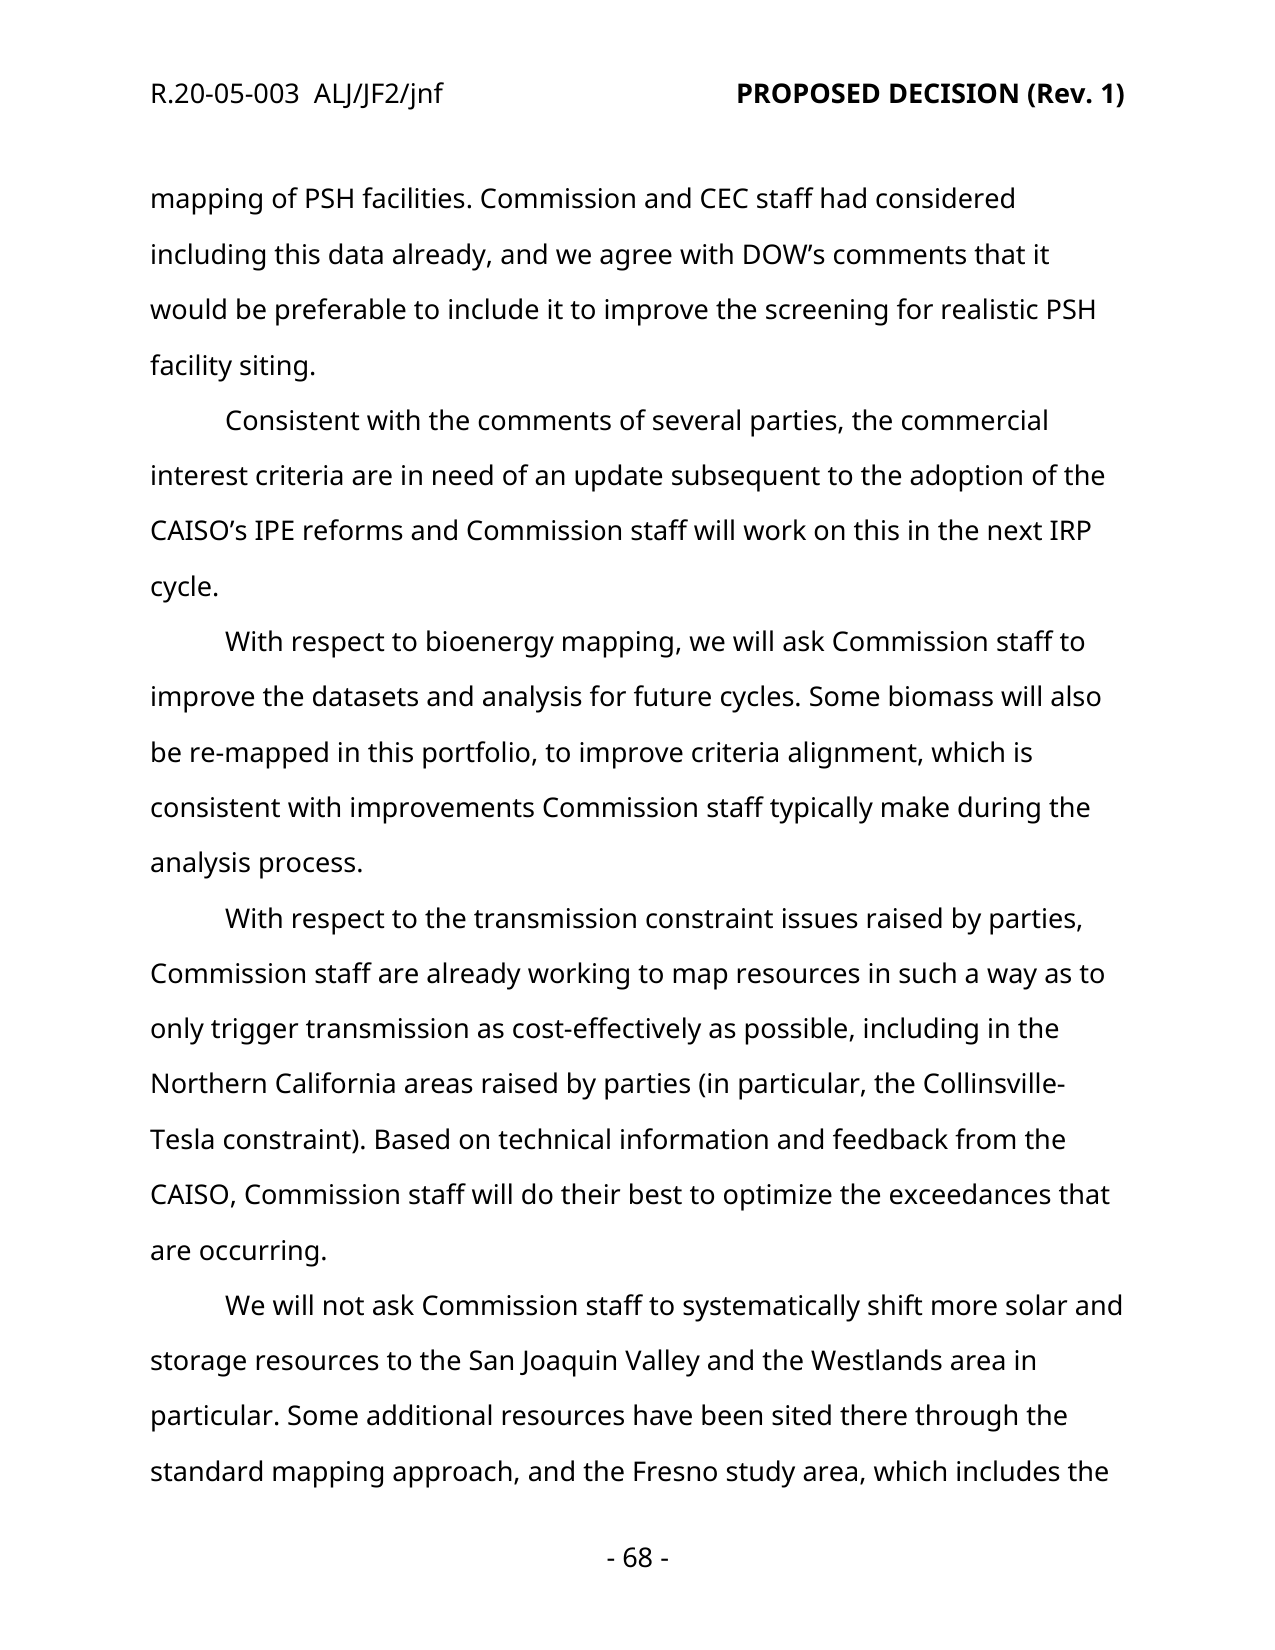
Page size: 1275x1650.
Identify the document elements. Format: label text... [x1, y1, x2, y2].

text With respect to bioenergy mapping, we will ask Commission staff to improve the datasets and analysis for future cycles. Some biomass will also be re-mapped in this portfolio, to improve criteria alignment, which is consistent with improvements Commission staff typically make during the analysis process. [150, 622, 1125, 881]
text Consistent with the comments of several parties, the commercial interest criteria are in need of an update subsequent to the adoption of the CAISO’s IPE reforms and Commission staff will work on this in the next IRP cycle. [150, 401, 1125, 604]
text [150, 180, 1125, 383]
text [150, 1286, 1125, 1489]
text With respect to the transmission constraint issues raised by parties, Commission staff are already working to map resources in such a way as to only trigger transmission as cost-effectively as possible, including in the Northern California areas raised by parties (in particular, the Collinsville-Tesla constraint). Based on technical information and feedback from the CAISO, Commission staff will do their best to optimize the exceedances that are occurring. [150, 899, 1125, 1268]
